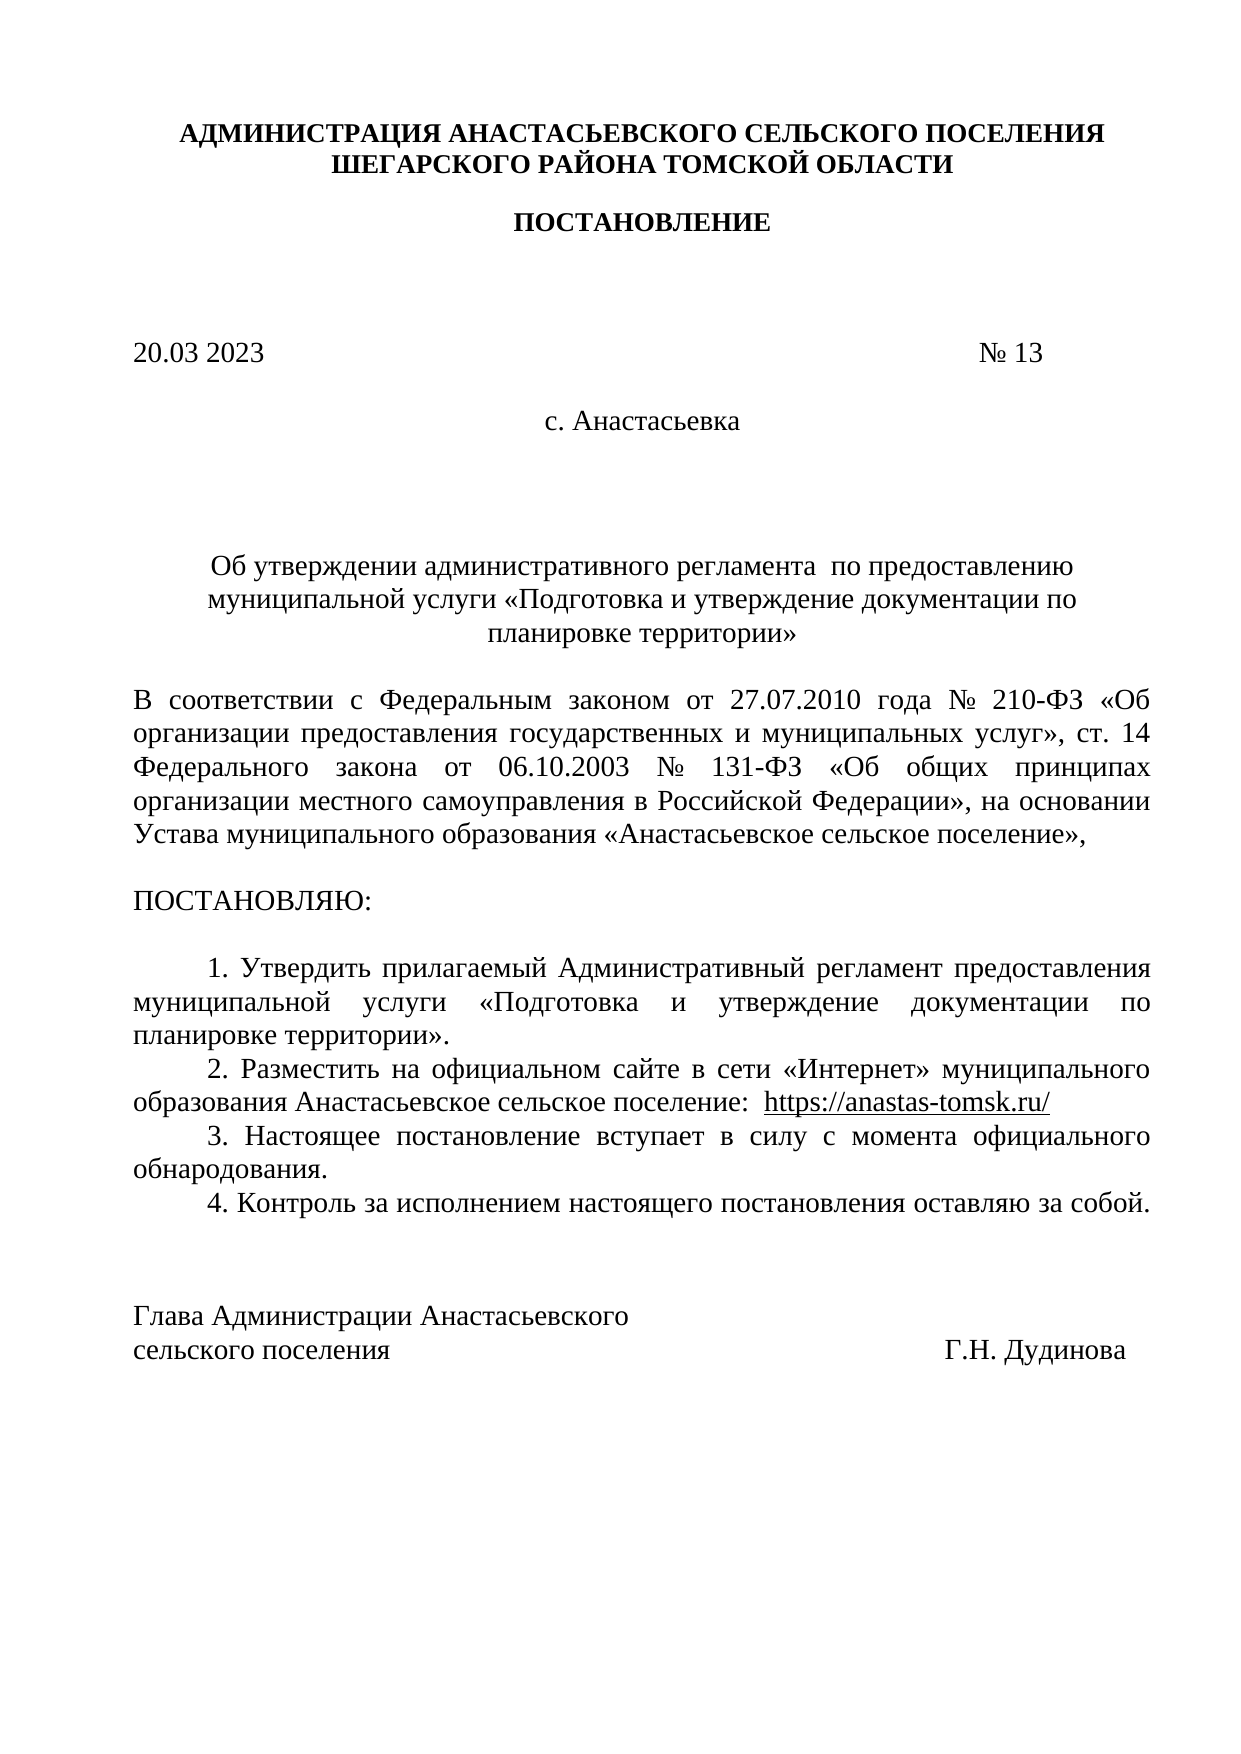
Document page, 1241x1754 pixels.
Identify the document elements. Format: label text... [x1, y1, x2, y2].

text 20.03 2023 № 13 [133, 336, 1152, 369]
text АДМИНИСТРАЦИЯ АНАСТАСЬЕВСКОГО СЕЛЬСКОГО ПОСЕЛЕНИЯ ШЕГАРСКОГО РАЙОНА ТОМСКОЙ ОБЛАСТИ [133, 117, 1152, 179]
text В соответствии с Федеральным законом от 27.07.2010 года № 210-ФЗ «Об организации предоставления государственных и муниципальных услуг», ст. 14 Федерального закона от 06.10.2003 № 131-ФЗ «Об общих принципах организации местного самоуправления в Российской Федерации», на основании Устава муниципального образования «Анастасьевское сельское поселение», [133, 682, 1152, 850]
text ПОСТАНОВЛЕНИЕ [133, 208, 1152, 237]
text 3. Настоящее постановление вступает в силу с момента официального обнародования. [133, 1118, 1152, 1185]
text 2. Разместить на официальном сайте в сети «Интернет» муниципального образования Анастасьевское сельское поселение: https://anastas-tomsk.ru/ [133, 1051, 1152, 1118]
text с. Анастасьевка [133, 403, 1152, 436]
text ПОСТАНОВЛЯЮ: [133, 883, 1152, 917]
text 1. Утвердить прилагаемый Административный регламент предоставления муниципальной услуги «Подготовка и утверждение документации по планировке территории». [133, 950, 1152, 1051]
text Об утверждении административного регламента по предоставлению муниципальной услуги «Подготовка и утверждение документации по планировке территории» [133, 548, 1152, 648]
text 4. Контроль за исполнением настоящего постановления оставляю за собой. [133, 1185, 1152, 1252]
text Глава Администрации Анастасьевского [133, 1298, 1152, 1332]
text сельского поселения Г.Н. Дудинова [133, 1332, 1152, 1365]
